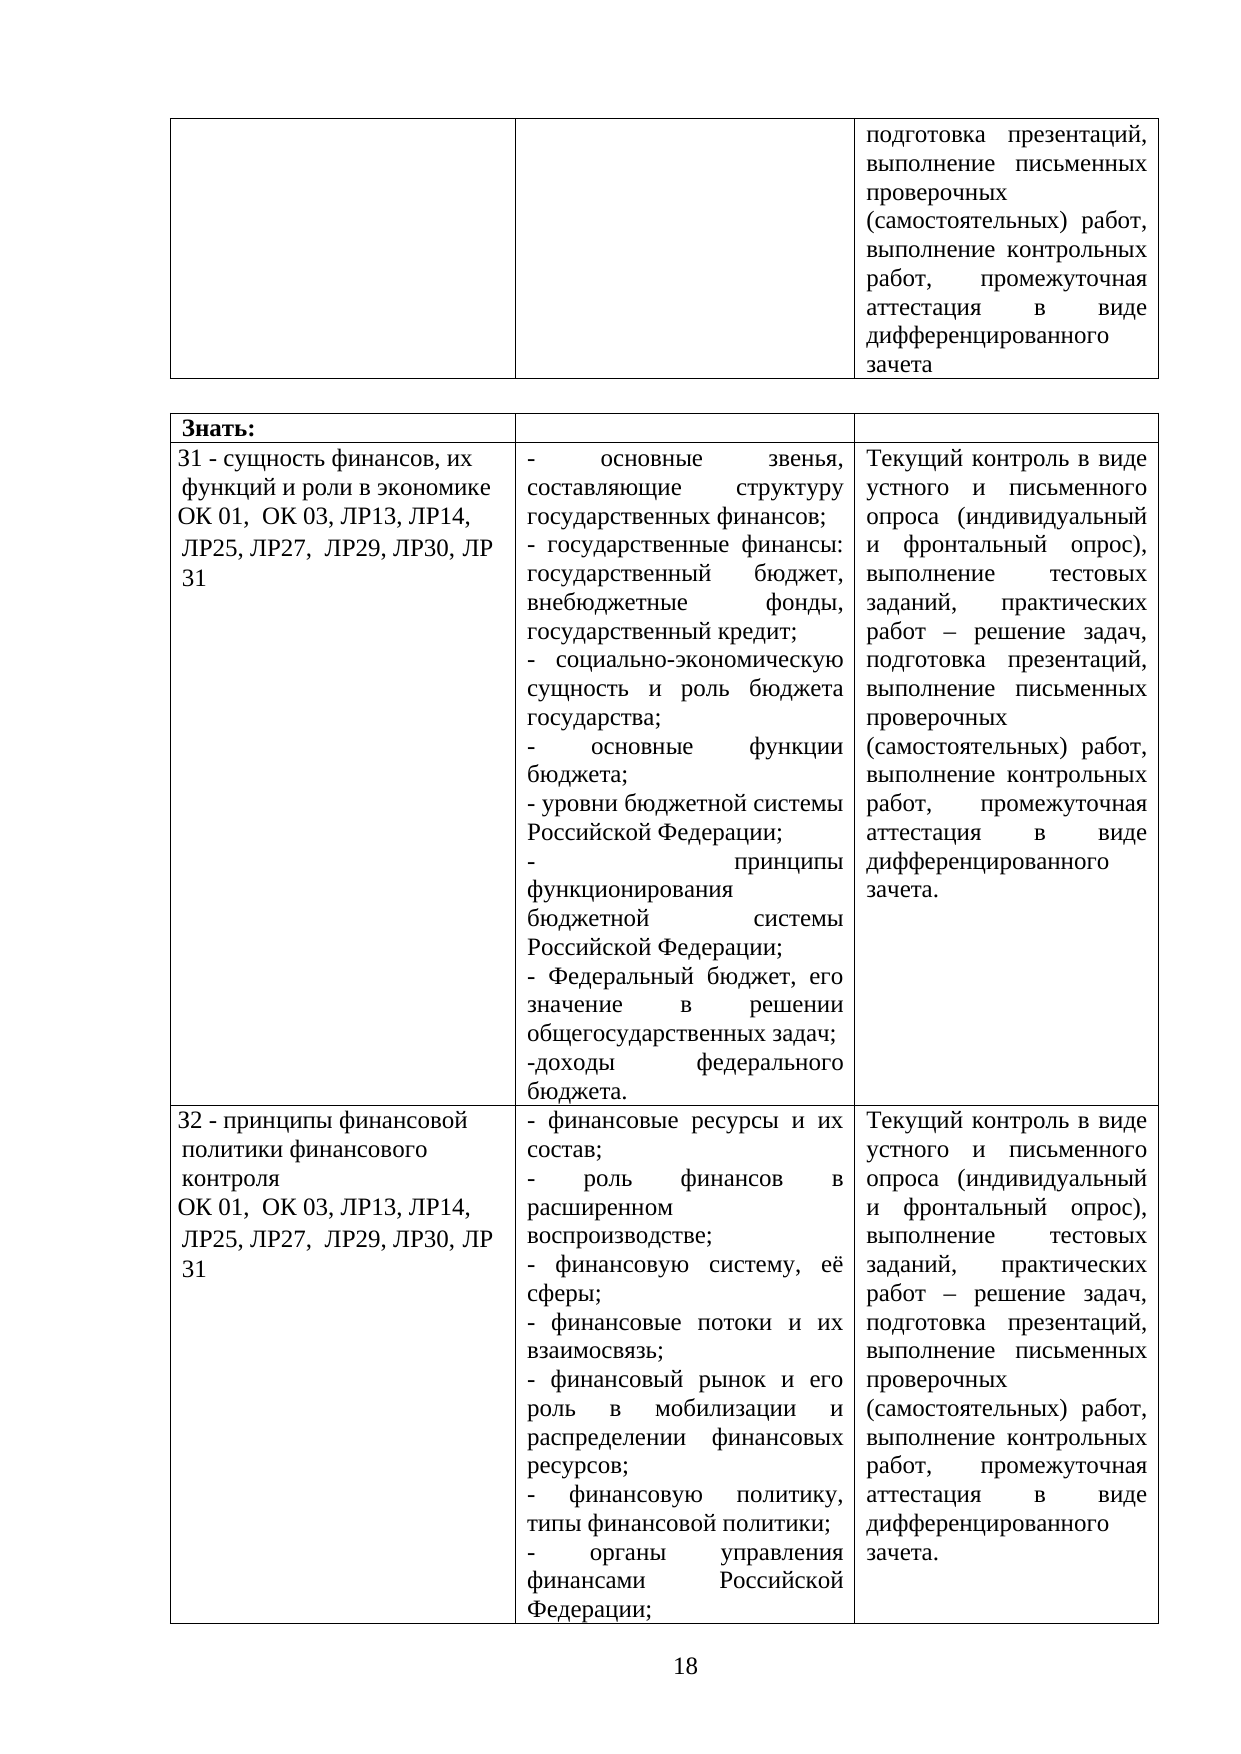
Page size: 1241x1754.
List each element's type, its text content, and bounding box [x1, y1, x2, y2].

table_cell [855, 119, 1158, 378]
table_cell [516, 119, 854, 378]
table_header [855, 414, 1158, 442]
table_cell З1 - сущность финансов, их функций и роли в экономике ОК 01, ОК 03, ЛР13, ЛР14, ЛР25, ЛР27, ЛР29, ЛР30, ЛР 31 [171, 443, 515, 1104]
table_header Знать: [171, 414, 515, 442]
table_header [516, 414, 854, 442]
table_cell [171, 1106, 515, 1623]
table_cell - основные звенья, составляющие структуру государственных финансов; - государственные финансы: государственный бюджет, внебюджетные фонды, государственный кредит; - социально-экономическую сущность и роль бюджета государства; - основные функции бюджета; - уровни бюджетной системы Российской Федерации; - принципы функционирования бюджетной системы Российской Федерации; - Федеральный бюджет, его значение в решении общегосударственных задач; -доходы федерального бюджета. [516, 443, 854, 1104]
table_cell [516, 1106, 854, 1623]
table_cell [855, 1106, 1158, 1623]
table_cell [171, 119, 515, 378]
